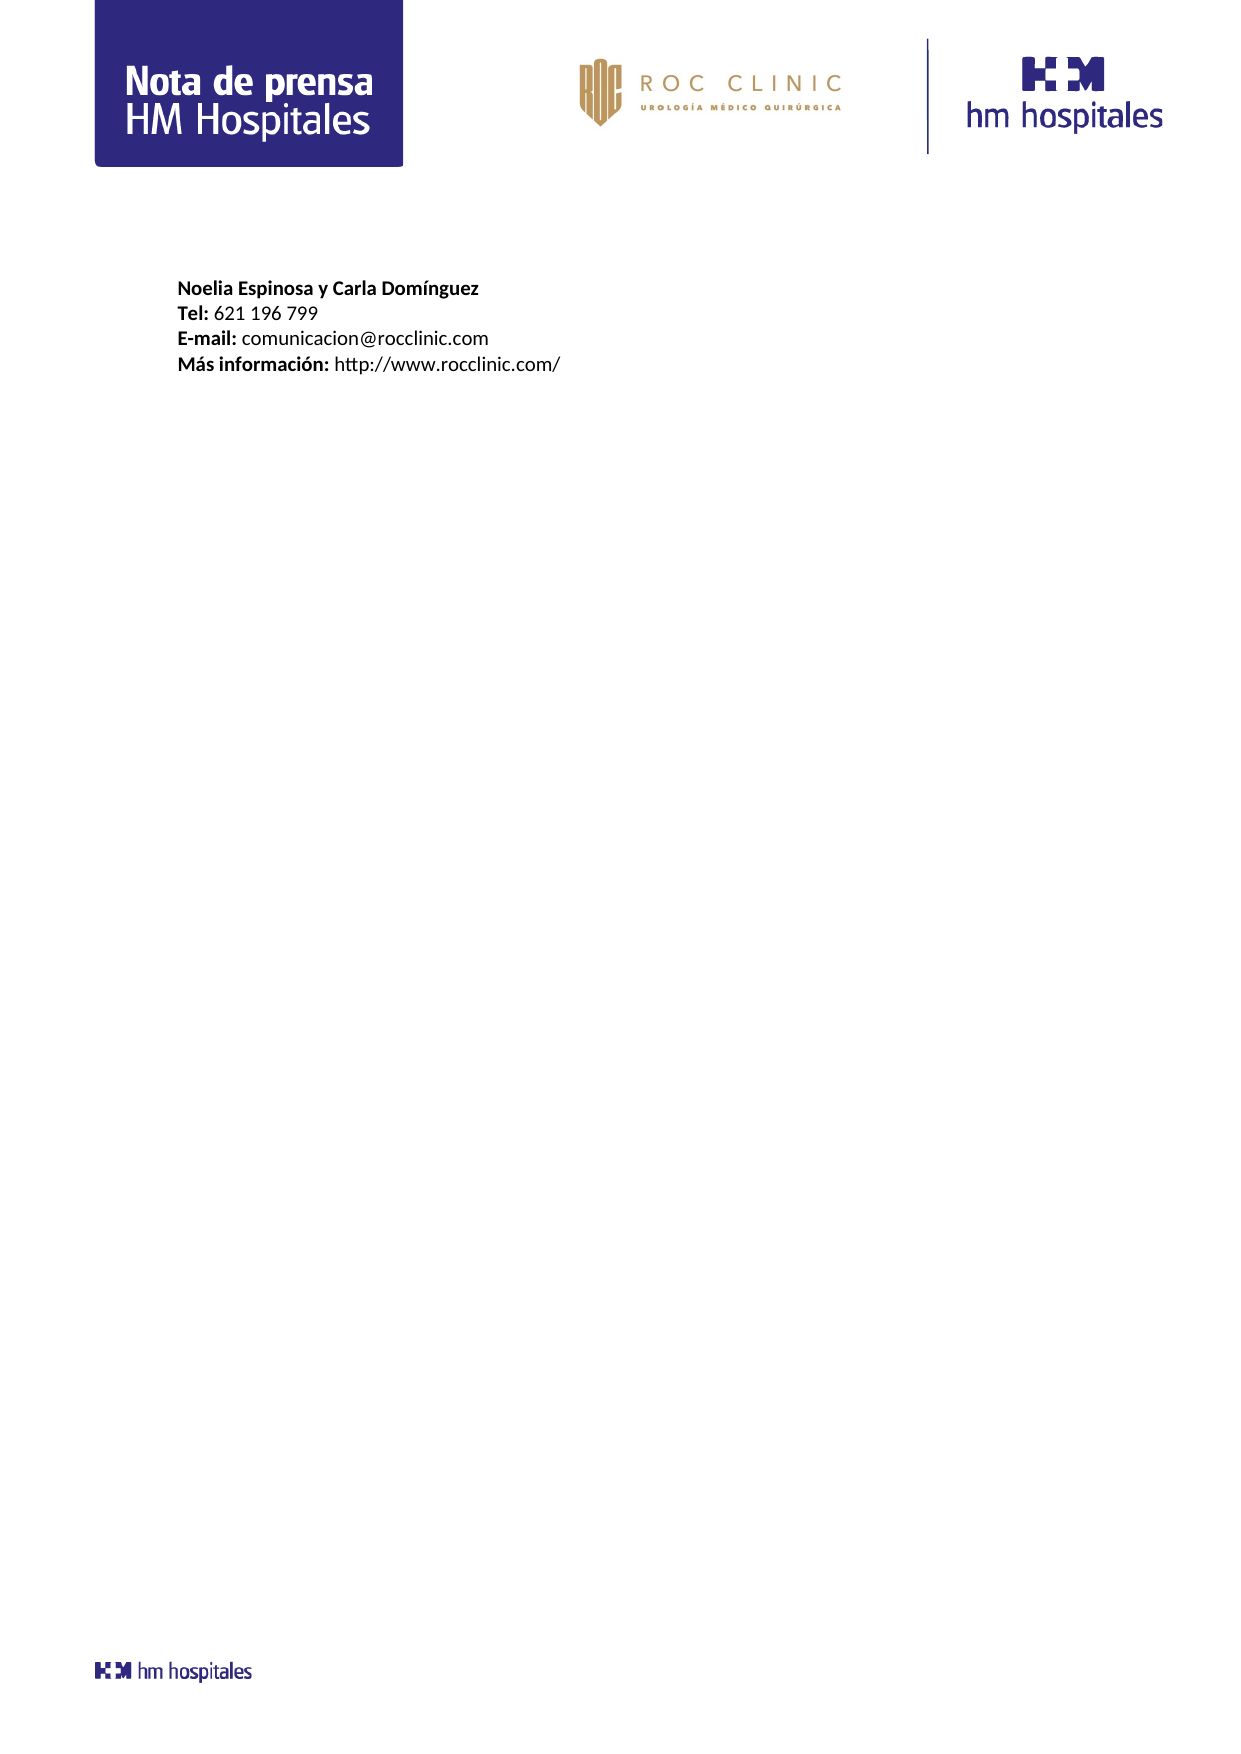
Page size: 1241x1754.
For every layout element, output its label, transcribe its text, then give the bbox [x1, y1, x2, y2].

picture [95, 1661, 252, 1683]
picture [520, 51, 900, 138]
text Más información: http://www.rocclinic.com/ [177, 351, 1063, 376]
text E-mail: comunicacion@rocclinic.com [177, 326, 1063, 351]
text Tel: 621 196 799 [177, 300, 1063, 326]
picture [94, 0, 404, 167]
text Noelia Espinosa y Carla Domínguez [177, 275, 1063, 300]
picture [967, 56, 1163, 134]
